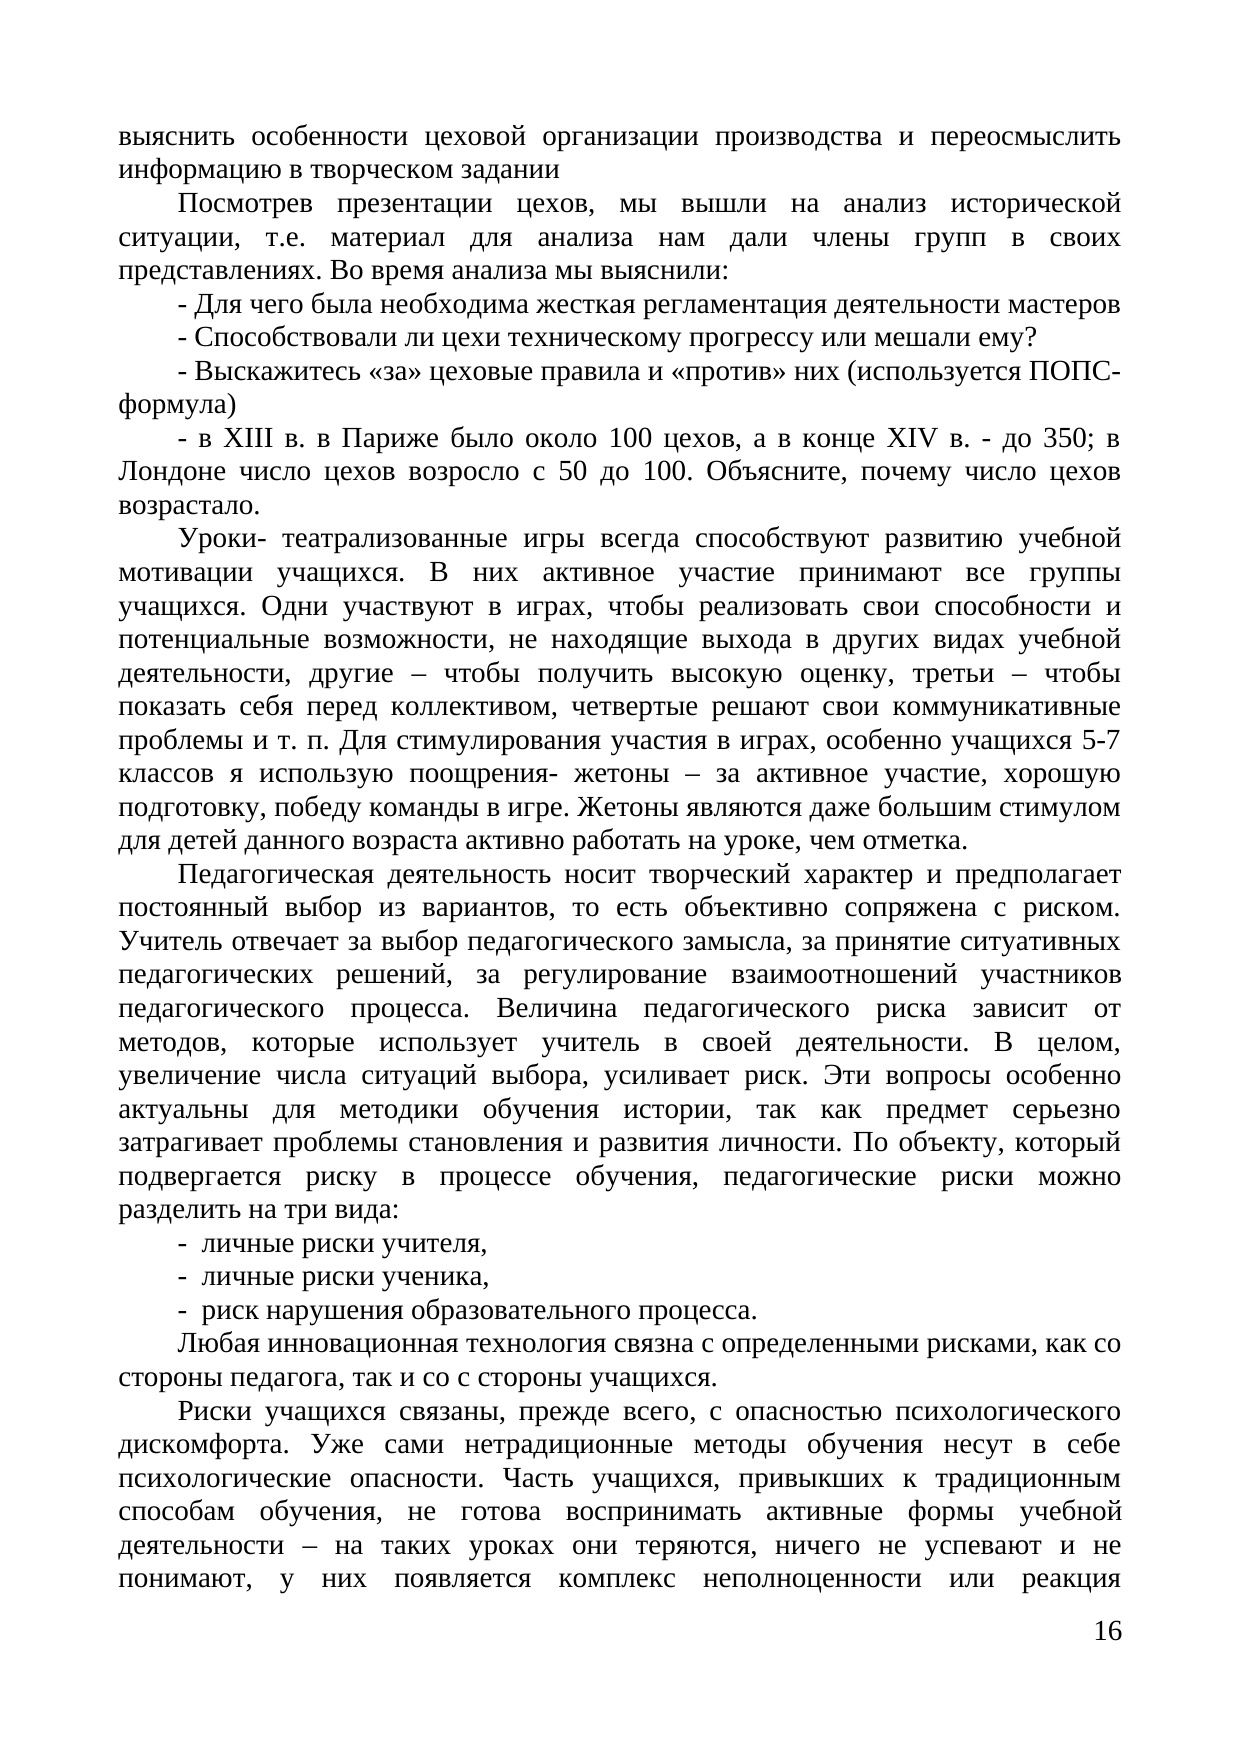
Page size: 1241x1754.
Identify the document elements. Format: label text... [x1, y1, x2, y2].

text - личные риски учителя, [118, 1225, 1122, 1258]
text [118, 1393, 1122, 1594]
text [118, 118, 1122, 185]
text - риск нарушения образовательного процесса. [118, 1292, 1122, 1326]
text - Выскажитесь «за» цеховые правила и «против» них (используется ПОПС- формула) [118, 353, 1122, 420]
text Посмотрев презентации цехов, мы вышли на анализ исторической ситуации, т.е. материал для анализа нам дали члены групп в своих представлениях. Во время анализа мы выяснили: [118, 185, 1122, 286]
text - Способствовали ли цехи техническому прогрессу или мешали ему? [118, 319, 1122, 353]
text Любая инновационная технология связна с определенными рисками, как со стороны педагога, так и со с стороны учащихся. [118, 1326, 1122, 1393]
text Педагогическая деятельность носит творческий характер и предполагает постоянный выбор из вариантов, то есть объективно сопряжена с риском. Учитель отвечает за выбор педагогического замысла, за принятие ситуативных педагогических решений, за регулирование взаимоотношений участников педагогического процесса. Величина педагогического риска зависит от методов, которые использует учитель в своей деятельности. В целом, увеличение числа ситуаций выбора, усиливает риск. Эти вопросы особенно актуальны для методики обучения истории, так как предмет серьезно затрагивает проблемы становления и развития личности. По объекту, который подвергается риску в процессе обучения, педагогические риски можно разделить на три вида: [118, 856, 1122, 1225]
text Уроки- театрализованные игры всегда способствуют развитию учебной мотивации учащихся. В них активное участие принимают все группы учащихся. Одни участвуют в играх, чтобы реализовать свои способности и потенциальные возможности, не находящие выхода в других видах учебной деятельности, другие – чтобы получить высокую оценку, третьи – чтобы показать себя перед коллективом, четвертые решают свои коммуникативные проблемы и т. п. Для стимулирования участия в играх, особенно учащихся 5-7 классов я использую поощрения- жетоны – за активное участие, хорошую подготовку, победу команды в игре. Жетоны являются даже большим стимулом для детей данного возраста активно работать на уроке, чем отметка. [118, 521, 1122, 856]
text - личные риски ученика, [118, 1258, 1122, 1292]
text - в XIII в. в Париже было около 100 цехов, а в конце XIV в. - до 350; в Лондоне число цехов возросло с 50 до 100. Объясните, почему число цехов возрастало. [118, 420, 1122, 521]
text - Для чего была необходима жесткая регламентация деятельности мастеров [118, 286, 1122, 319]
